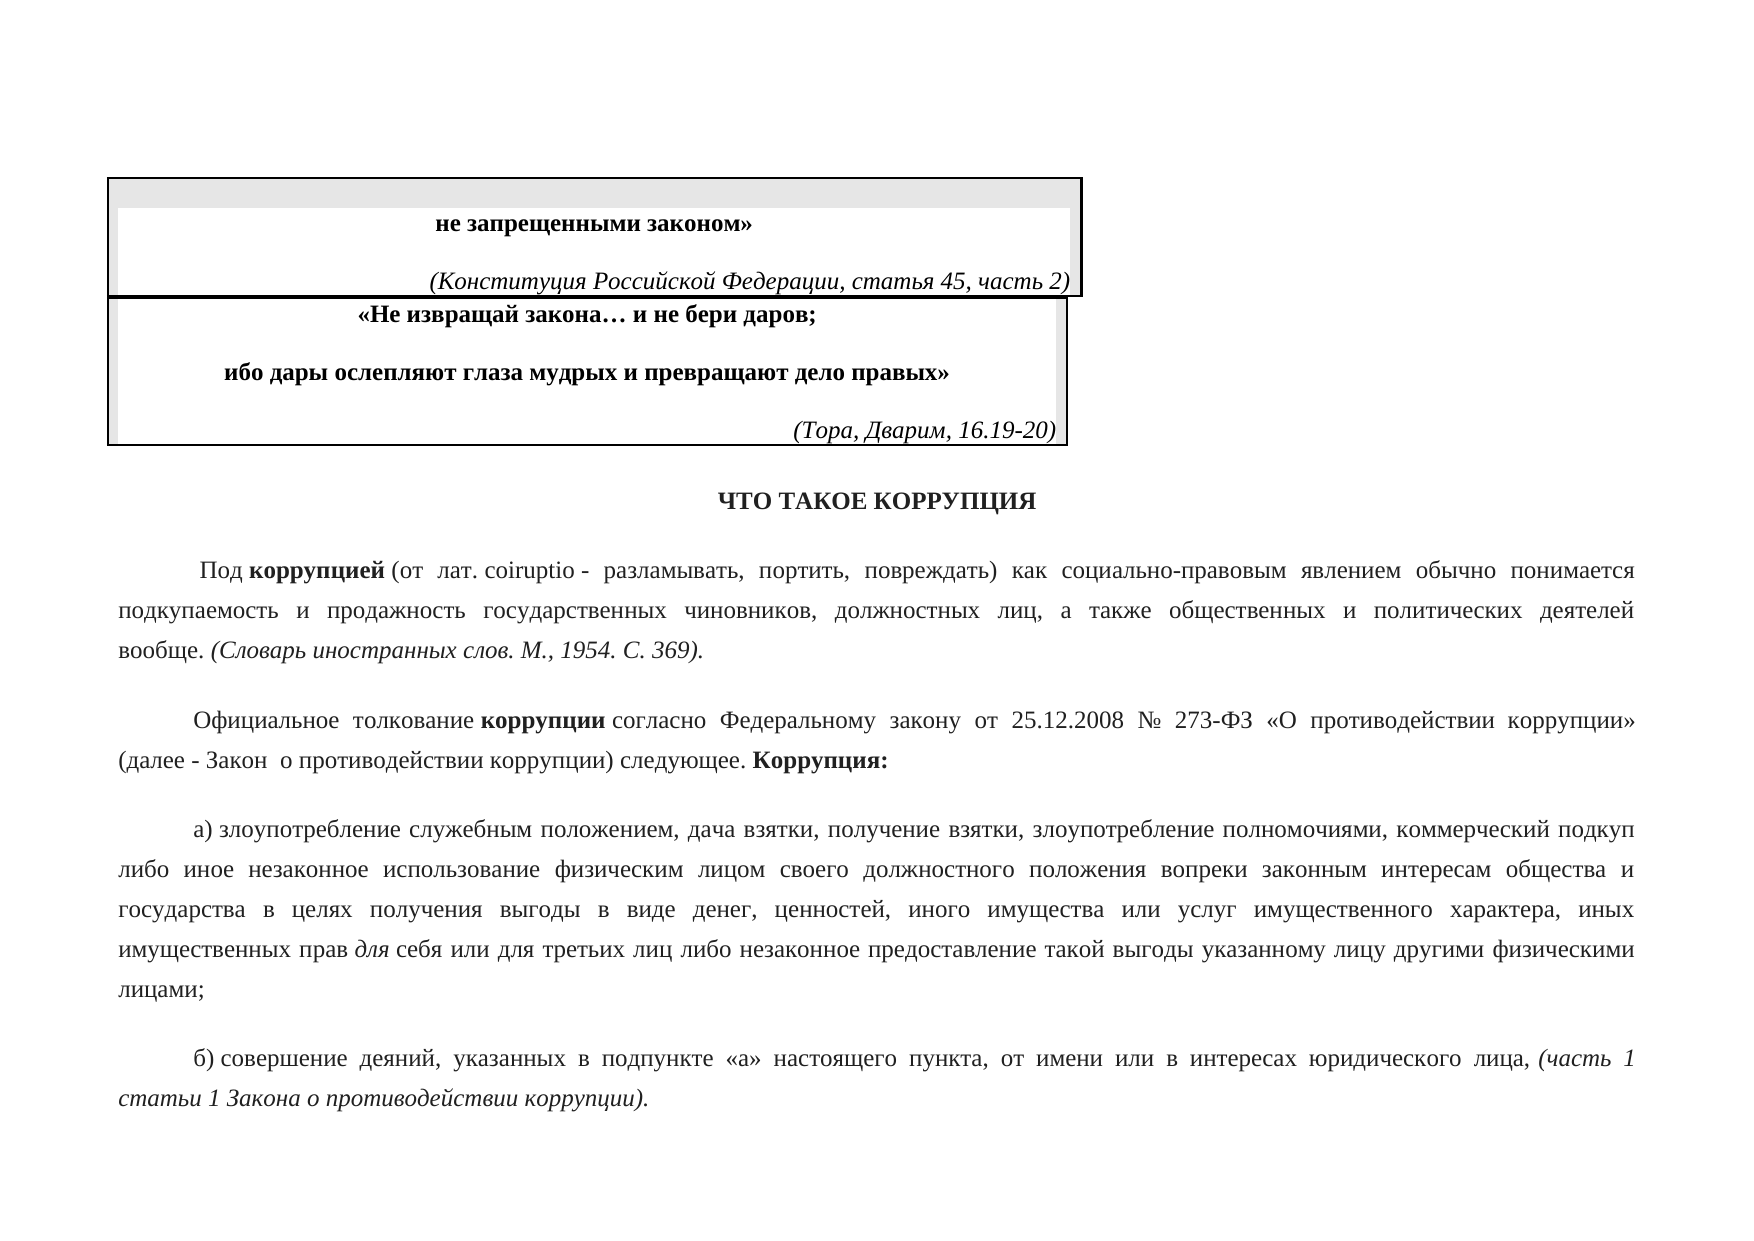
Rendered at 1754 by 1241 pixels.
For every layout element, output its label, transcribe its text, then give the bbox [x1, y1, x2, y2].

text Под коррупцией (от лат. coiruptio - разламывать, портить, повреждать) как социально-правовым явлением обычно понимается подкупаемость и продажность государственных чиновников, должностных лиц, а также общественных и политических деятелей вообще. (Словарь иностранных слов. М., 1954. С. 369). [118, 544, 1636, 664]
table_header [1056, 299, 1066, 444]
text а) злоупотребление служебным положением, дача взятки, получение взятки, злоупотребление полномочиями, коммерческий подкуп либо иное незаконное использование физическим лицом своего должностного положения вопреки законным интересам общества и государства в целях получения выгоды в виде денег, ценностей, иного имущества или услуг имущественного характера, иных имущественных прав для себя или для третьих лиц либо незаконное предоставление такой выгоды указанному лицу другими физическими лицами; [118, 803, 1636, 1003]
text Официальное толкование коррупции согласно Федеральному закону от 25.12.2008 № 273-ФЗ «О противодействии коррупции» (далее - Закон о противодействии коррупции) следующее. Коррупция: [118, 693, 1636, 773]
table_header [109, 179, 1080, 295]
text б) совершение деяний, указанных в подпункте «а» настоящего пункта, от имени или в интересах юридического лица, (часть 1 статьи 1 Закона о противодействии коррупции). [118, 1032, 1636, 1112]
text ЧТО ТАКОЕ КОРРУПЦИЯ [118, 475, 1636, 515]
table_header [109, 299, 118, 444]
